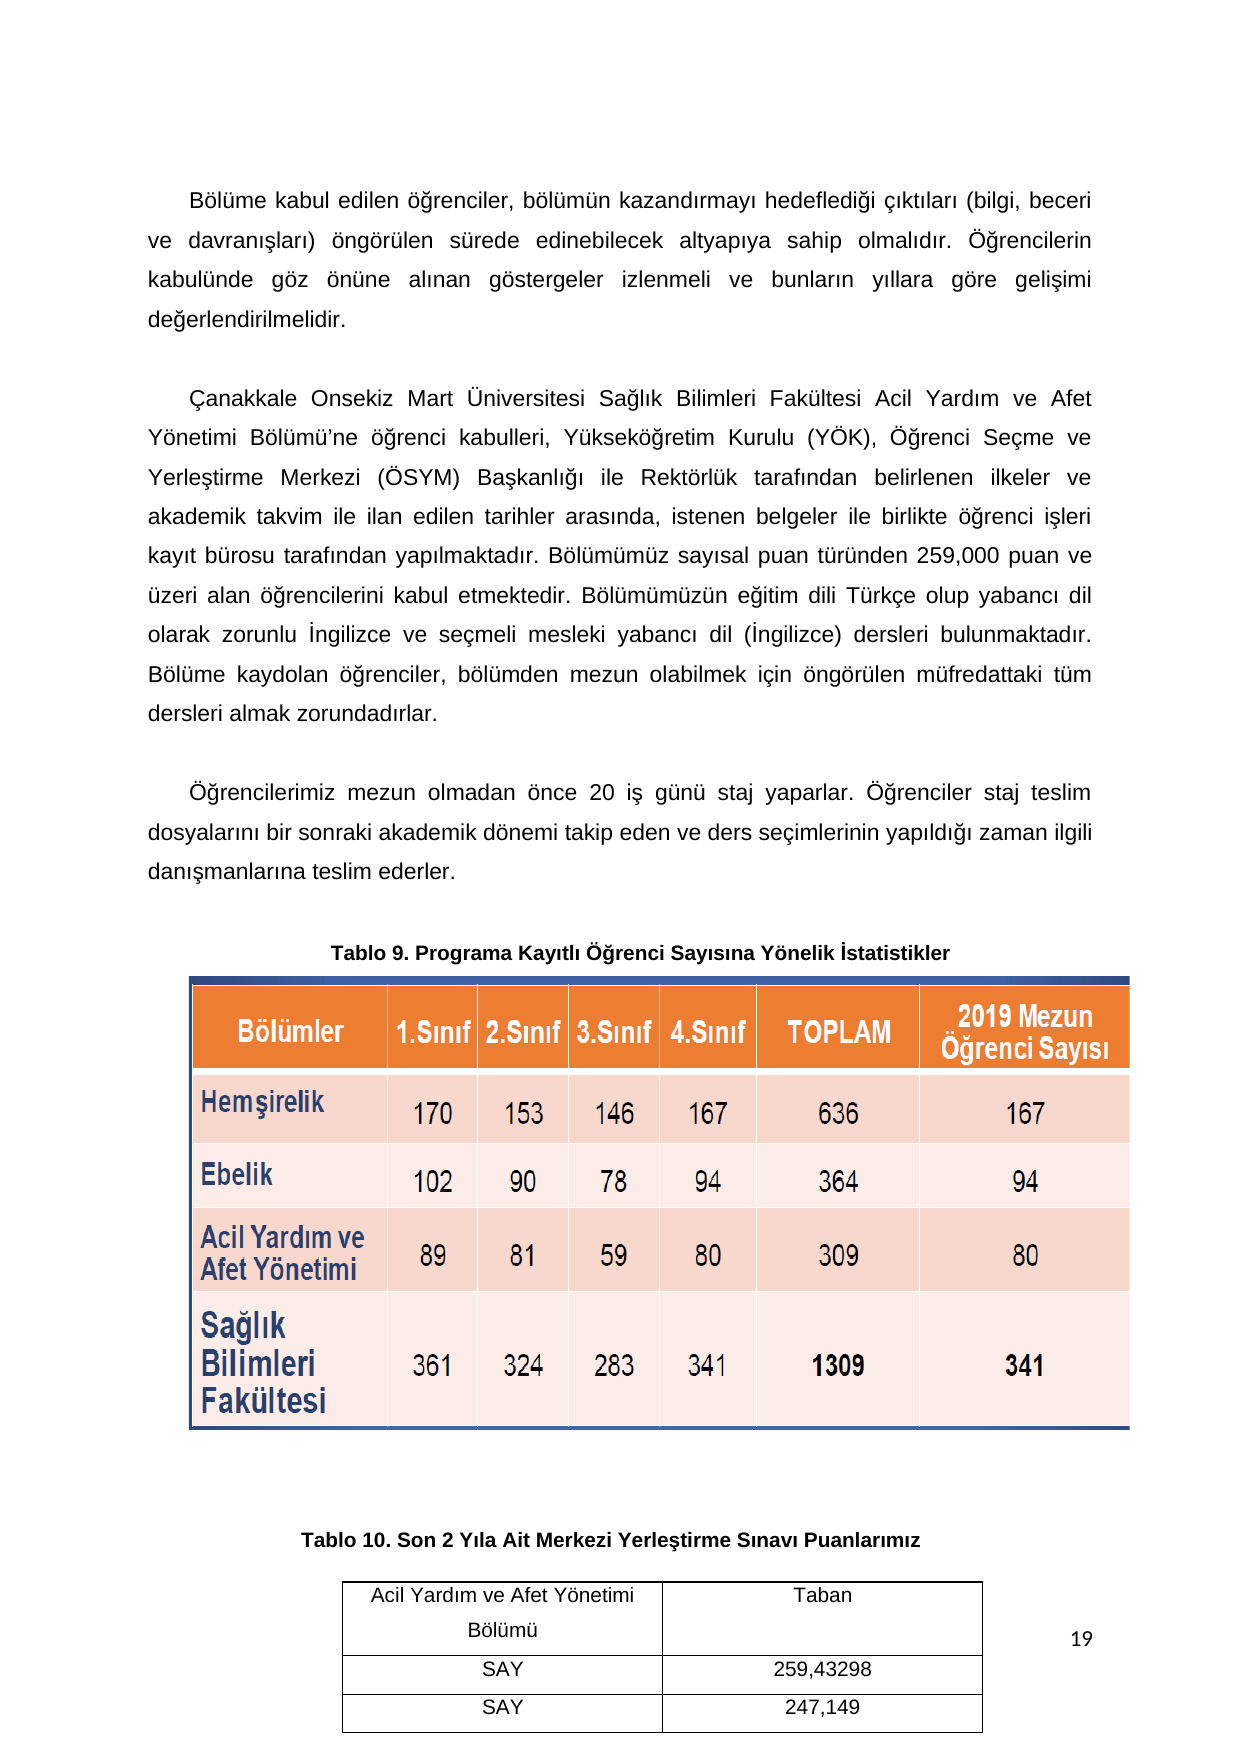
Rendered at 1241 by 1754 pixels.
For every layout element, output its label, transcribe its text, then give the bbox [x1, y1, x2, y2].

table_header Taban [663, 1583, 982, 1655]
table_cell SAY [343, 1656, 662, 1693]
text Bölüme kabul edilen öğrenciler, bölümün kazandırmayı hedeflediği çıktıları (bilgi, beceri ve davranışları) öngörülen sürede edinebilecek altyapıya sahip olmalıdır. Öğrencilerin kabulünde göz önüne alınan göstergeler izlenmeli ve bunların yıllara göre gelişimi değerlendirilmelidir. [148, 187, 1093, 332]
text Öğrencilerimiz mezun olmadan önce 20 iş günü staj yaparlar. Öğrenciler staj teslim dosyalarını bir sonraki akademik dönemi takip eden ve ders seçimlerinin yapıldığı zaman ilgili danışmanlarına teslim ederler. [148, 779, 1093, 884]
text Tablo 9. Programa Kayıtlı Öğrenci Sayısına Yönelik İstatistikler [148, 940, 1093, 964]
table_cell SAY [343, 1695, 662, 1732]
text Çanakkale Onsekiz Mart Üniversitesi Sağlık Bilimleri Fakültesi Acil Yardım ve Afet Yönetimi Bölümü’ne öğrenci kabulleri, Yükseköğretim Kurulu (YÖK), Öğrenci Seçme ve Yerleştirme Merkezi (ÖSYM) Başkanlığı ile Rektörlük tarafından belirlenen ilkeler ve akademik takvim ile ilan edilen tarihler arasında, istenen belgeler ile birlikte öğrenci işleri kayıt bürosu tarafından yapılmaktadır. Bölümümüz sayısal puan türünden 259,000 puan ve üzeri alan öğrencilerini kabul etmektedir. Bölümümüzün eğitim dili Türkçe olup yabancı dil olarak zorunlu İngilizce ve seçmeli mesleki yabancı dil (İngilizce) dersleri bulunmaktadır. Bölüme kaydolan öğrenciler, bölümden mezun olabilmek için öngörülen müfredattaki tüm dersleri almak zorundadırlar. [148, 384, 1093, 727]
table_header Acil Yardım ve Afet Yönetimi Bölümü [343, 1583, 662, 1655]
table_cell 247,149 [663, 1695, 982, 1732]
text Tablo 10. Son 2 Yıla Ait Merkezi Yerleştirme Sınavı Puanlarımız [295, 1528, 1093, 1552]
table_cell 259,43298 [663, 1656, 982, 1693]
